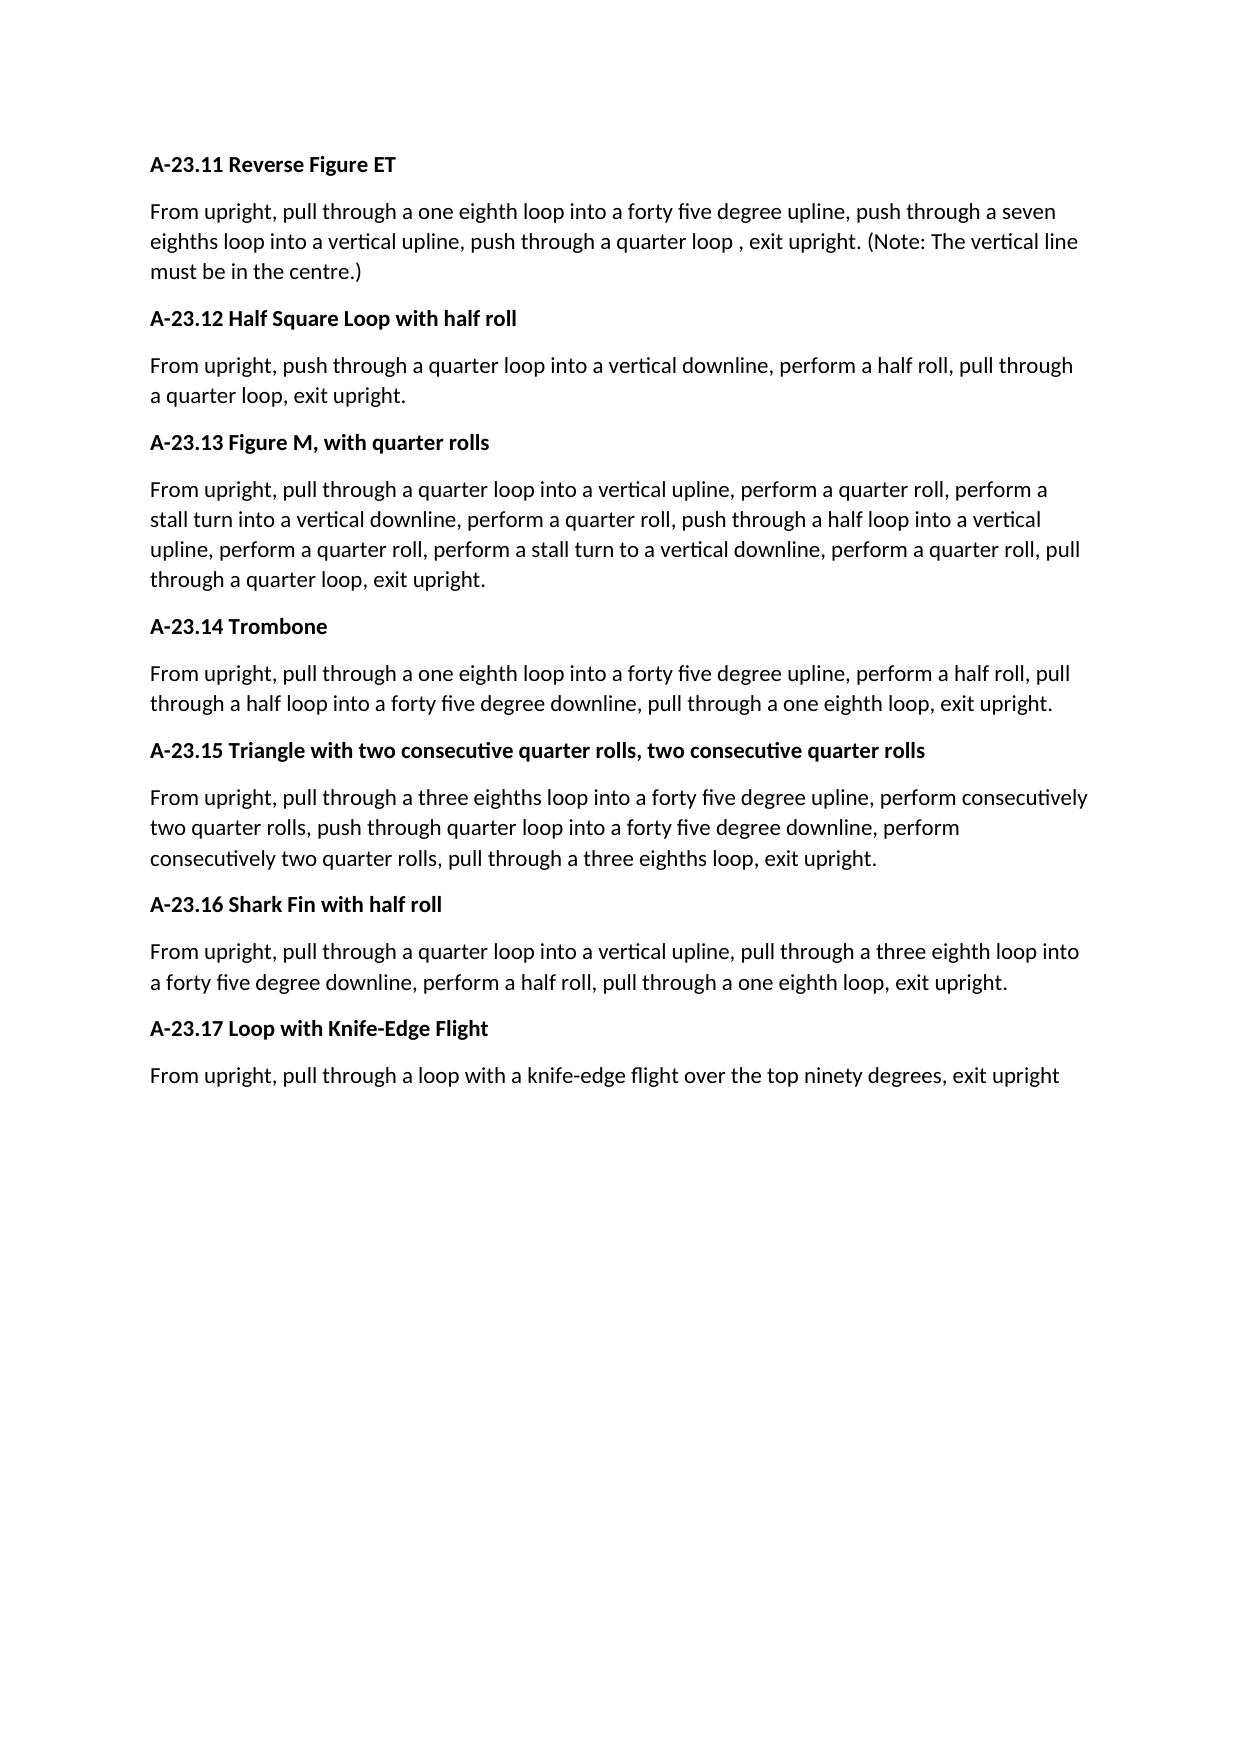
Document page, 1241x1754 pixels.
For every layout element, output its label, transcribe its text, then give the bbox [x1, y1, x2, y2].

text A-23.15 Triangle with two consecutive quarter rolls, two consecutive quarter rolls [150, 736, 1090, 764]
text From upright, pull through a three eighths loop into a forty five degree upline, perform consecutively two quarter rolls, push through quarter loop into a forty five degree downline, perform consecutively two quarter rolls, pull through a three eighths loop, exit upright. [150, 783, 1090, 872]
text From upright, pull through a quarter loop into a vertical upline, pull through a three eighth loop into a forty five degree downline, perform a half roll, pull through a one eighth loop, exit upright. [150, 937, 1090, 996]
text From upright, pull through a quarter loop into a vertical upline, perform a quarter roll, perform a stall turn into a vertical downline, perform a quarter roll, push through a half loop into a vertical upline, perform a quarter roll, perform a stall turn to a vertical downline, perform a quarter roll, pull through a quarter loop, exit upright. [150, 475, 1090, 594]
text A-23.12 Half Square Loop with half roll [150, 304, 1090, 332]
text From upright, pull through a one eighth loop into a forty five degree upline, push through a seven eighths loop into a vertical upline, push through a quarter loop , exit upright. (Note: The vertical line must be in the centre.) [150, 197, 1090, 285]
text A-23.11 Reverse Figure ET [150, 150, 1090, 178]
text From upright, pull through a loop with a knife-edge flight over the top ninety degrees, exit upright [150, 1061, 1090, 1089]
text A-23.16 Shark Fin with half roll [150, 891, 1090, 919]
text From upright, pull through a one eighth loop into a forty five degree upline, perform a half roll, pull through a half loop into a forty five degree downline, pull through a one eighth loop, exit upright. [150, 659, 1090, 718]
text A-23.13 Figure M, with quarter rolls [150, 428, 1090, 456]
text A-23.14 Trombone [150, 612, 1090, 641]
text From upright, push through a quarter loop into a vertical downline, perform a half roll, pull through a quarter loop, exit upright. [150, 351, 1090, 409]
text A-23.17 Loop with Knife-Edge Flight [150, 1014, 1090, 1043]
